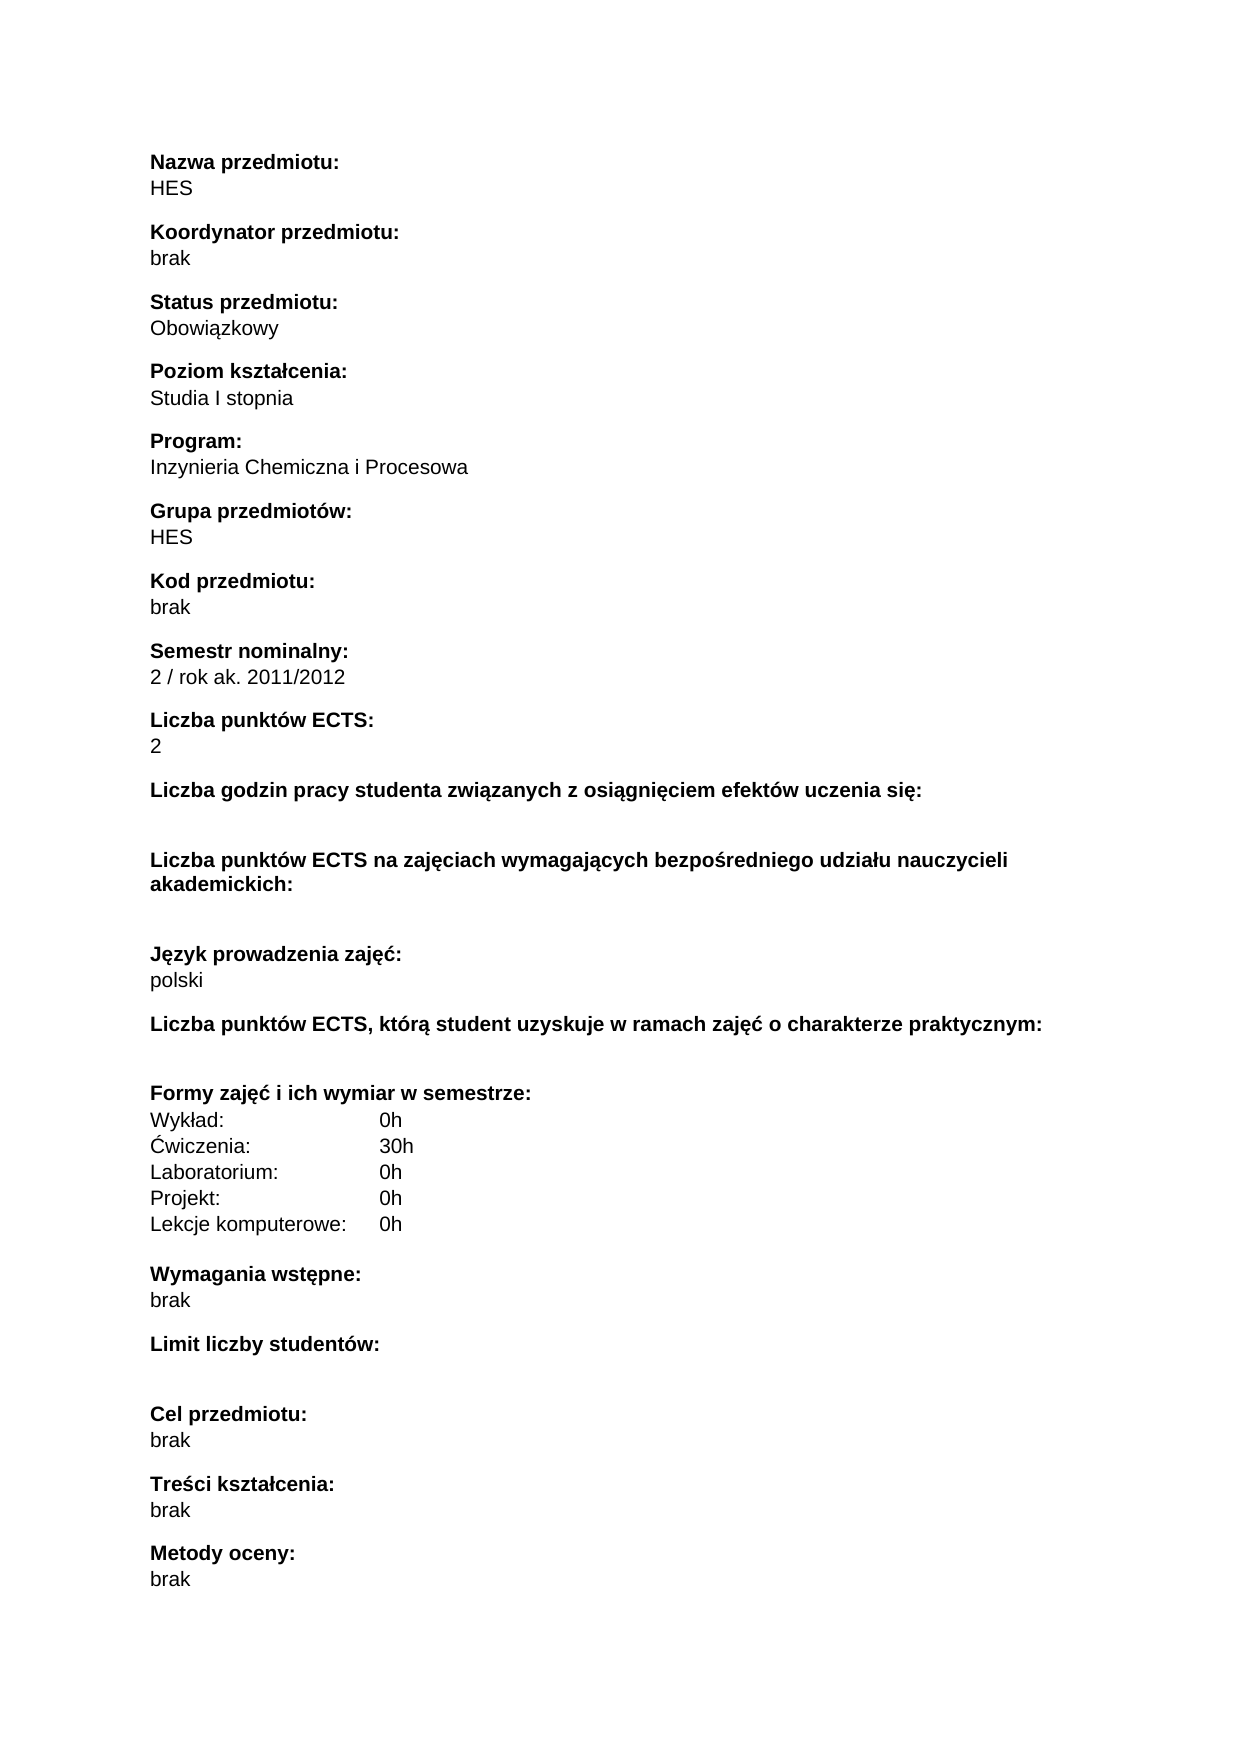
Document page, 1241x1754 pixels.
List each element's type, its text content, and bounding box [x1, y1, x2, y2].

table_cell Lekcje komputerowe: [140, 1212, 367, 1236]
text Język prowadzenia zajęć: [150, 942, 1090, 966]
text brak [150, 1497, 1090, 1521]
text Treści kształcenia: [150, 1471, 1090, 1495]
text HES [150, 525, 1090, 549]
text Nazwa przedmiotu: [150, 150, 1090, 174]
text Kod przedmiotu: [150, 569, 1090, 593]
table_cell 0h [369, 1158, 597, 1184]
text Status przedmiotu: [150, 289, 1090, 313]
text Obowiązkowy [150, 316, 1090, 339]
text Koordynator przedmiotu: [150, 220, 1090, 244]
text Limit liczby studentów: [150, 1332, 1090, 1356]
text polski [150, 968, 1090, 992]
text brak [150, 1428, 1090, 1452]
table_cell Projekt: [140, 1186, 367, 1210]
text Cel przedmiotu: [150, 1402, 1090, 1426]
text Program: [150, 429, 1090, 453]
table_cell Ćwiczenia: [140, 1134, 367, 1158]
text Liczba punktów ECTS na zajęciach wymagających bezpośredniego udziału nauczycieli akademickich: [150, 848, 1090, 896]
text Poziom kształcenia: [150, 359, 1090, 383]
text brak [150, 1567, 1090, 1591]
text brak [150, 246, 1090, 270]
table_cell Laboratorium: [140, 1160, 367, 1184]
text Grupa przedmiotów: [150, 499, 1090, 523]
text 2 [150, 734, 1090, 758]
text Studia I stopnia [150, 385, 1090, 409]
text Wymagania wstępne: [150, 1262, 1090, 1286]
text Semestr nominalny: [150, 638, 1090, 662]
text 2 / rok ak. 2011/2012 [150, 664, 1090, 688]
text Liczba punktów ECTS, którą student uzyskuje w ramach zajęć o charakterze praktycznym: [150, 1011, 1090, 1035]
table_cell 0h [369, 1210, 597, 1236]
table_header Wykład: [140, 1108, 367, 1132]
text Formy zajęć i ich wymiar w semestrze: [150, 1081, 1090, 1105]
table_cell 0h [369, 1184, 597, 1210]
text Inzynieria Chemiczna i Procesowa [150, 455, 1090, 479]
text HES [150, 176, 1090, 200]
text Liczba godzin pracy studenta związanych z osiągnięciem efektów uczenia się: [150, 778, 1090, 802]
text Metody oceny: [150, 1541, 1090, 1565]
table_cell 30h [369, 1132, 597, 1158]
text brak [150, 1288, 1090, 1312]
text brak [150, 595, 1090, 619]
text Liczba punktów ECTS: [150, 708, 1090, 732]
table_header 0h [369, 1108, 597, 1132]
